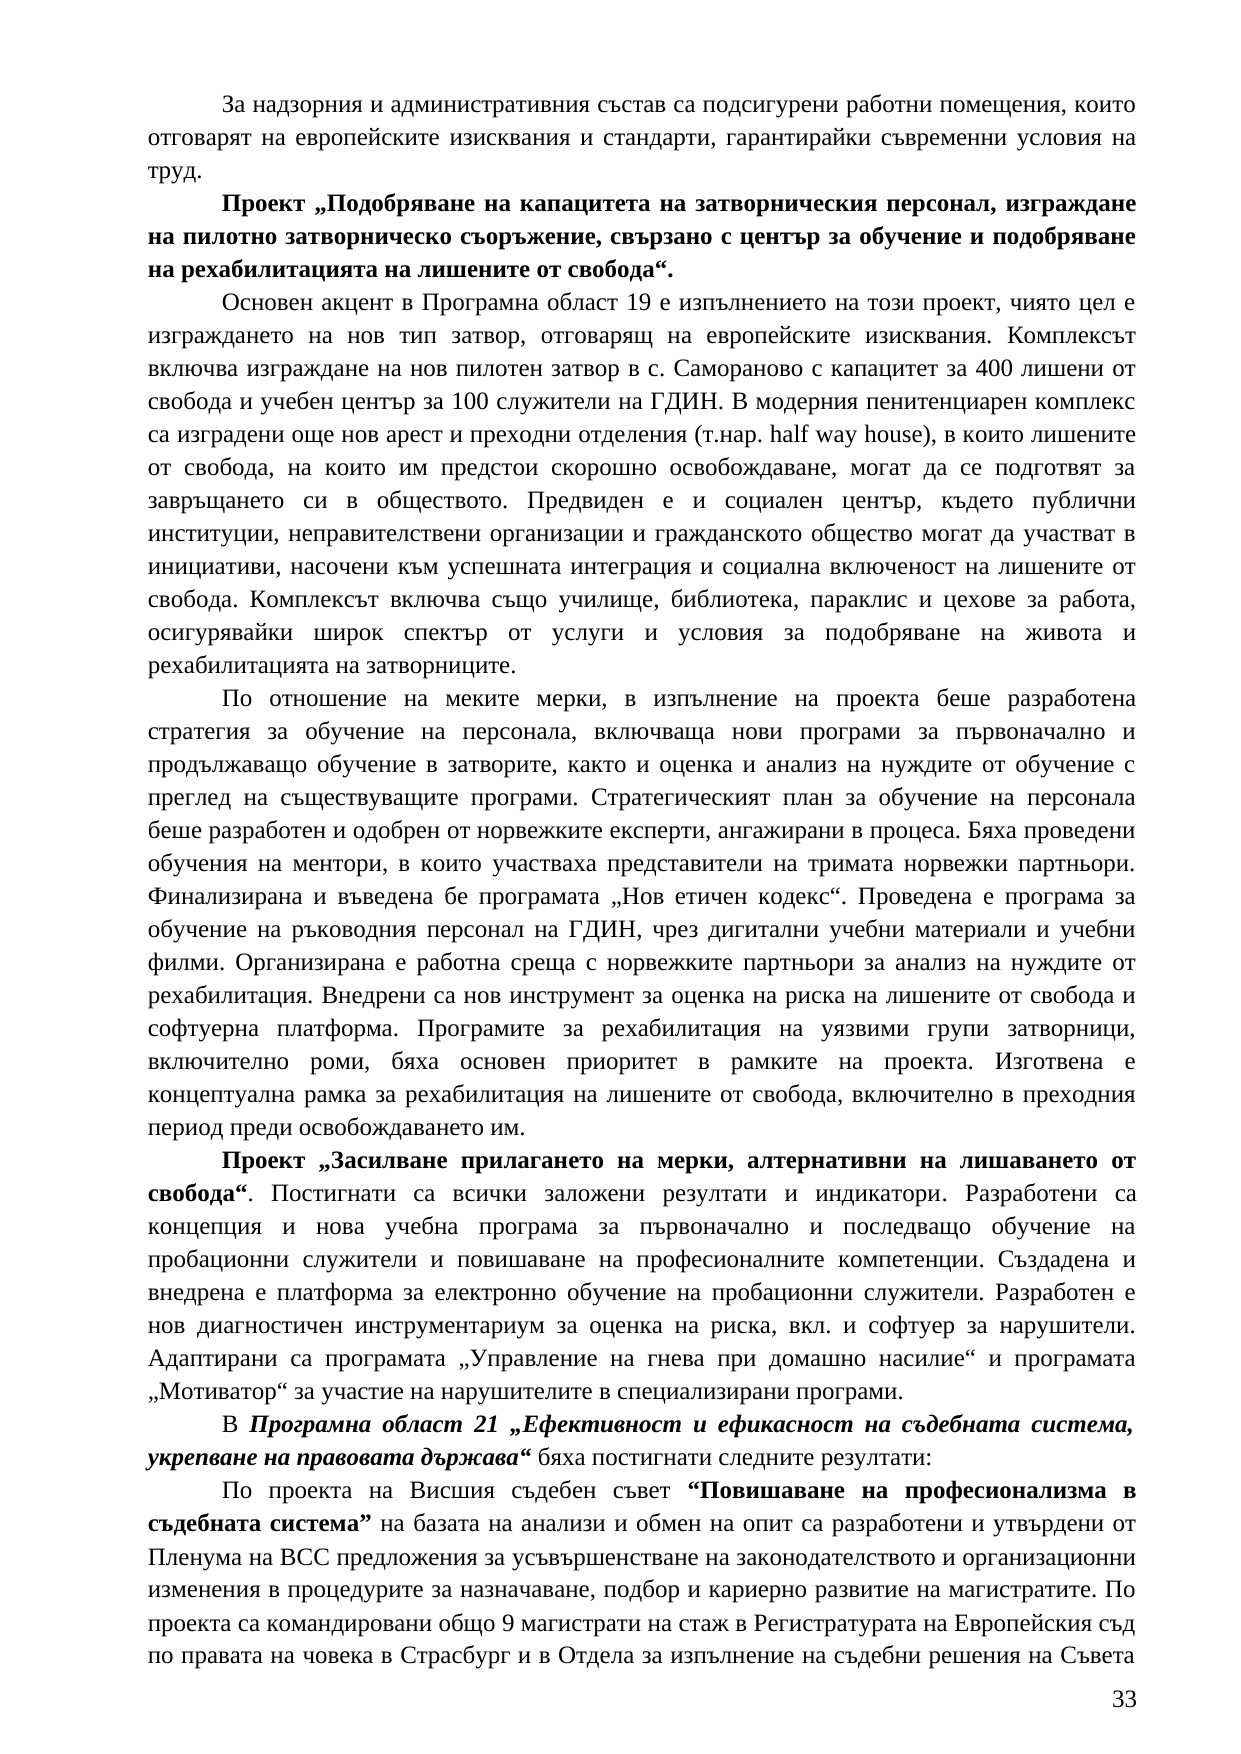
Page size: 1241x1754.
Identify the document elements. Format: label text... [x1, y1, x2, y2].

text По отношение на меките мерки, в изпълнение на проекта беше разработена стратегия за обучение на персонала, включваща нови програми за първоначално и продължаващо обучение в затворите, както и оценка и анализ на нуждите от обучение с преглед на съществуващите програми. Стратегическият план за обучение на персонала беше разработен и одобрен от норвежките експерти, ангажирани в процеса. Бяха проведени обучения на ментори, в които участваха представители на тримата норвежки партньори. Финализирана и въведена бе програмата „Нов етичен кодекс“. Проведена е програма за обучение на ръководния персонал на ГДИН, чрез дигитални учебни материали и учебни филми. Организирана е работна среща с норвежките партньори за анализ на нуждите от рехабилитация. Внедрени са нов инструмент за оценка на риска на лишените от свобода и софтуерна платформа. Програмите за рехабилитация на уязвими групи затворници, включително роми, бяха основен приоритет в рамките на проекта. Изготвена е концептуална рамка за рехабилитация на лишените от свобода, включително в преходния период преди освобождаването им. [148, 683, 1137, 1141]
text Основен акцент в Програмна област 19 е изпълнението на този проект, чиято цел е изграждането на нов тип затвор, отговарящ на европейските изисквания. Комплексът включва изграждане на нов пилотен затвор в с. Самораново с капацитет за 400 лишени от свобода и учебен център за 100 служители на ГДИН. В модерния пенитенциарен комплекс са изградени още нов арест и преходни отделения (т.нар. half way house), в които лишените от свобода, на които им предстои скорошно освобождаване, могат да се подготвят за завръщането си в обществото. Предвиден е и социален център, където публични институции, неправителствени организации и гражданското общество могат да участват в инициативи, насочени към успешната интеграция и социална включеност на лишените от свобода. Комплексът включва също училище, библиотека, параклис и цехове за работа, осигурявайки широк спектър от услуги и условия за подобряване на живота и рехабилитацията на затворниците. [148, 287, 1137, 679]
list В Програмна област 21 „Ефективност и ефикасност на съдебната система, укрепване на правовата държава“ бяха постигнати следните резултати: [148, 1409, 1137, 1471]
text Проект „Засилване прилагането на мерки, алтернативни на лишаването от свобода“. Постигнати са всички заложени резултати и индикатори. Разработени са концепция и нова учебна програма за първоначално и последващо обучение на пробационни служители и повишаване на професионалните компетенции. Създадена и внедрена е платформа за електронно обучение на пробационни служители. Разработен е нов диагностичен инструментариум за оценка на риска, вкл. и софтуер за нарушители. Адаптирани са програмата „Управление на гнева при домашно насилие“ и програмата „Мотиватор“ за участие на нарушителите в специализирани програми. [148, 1145, 1137, 1405]
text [148, 1476, 1137, 1669]
text Проект „Подобряване на капацитета на затворническия персонал, изграждане на пилотно затворническо съоръжение, свързано с център за обучение и подобряване на рехабилитацията на лишените от свобода“. [148, 188, 1137, 282]
text За надзорния и административния състав са подсигурени работни помещения, които отговарят на европейските изисквания и стандарти, гарантирайки съвременни условия на труд. [148, 89, 1137, 183]
